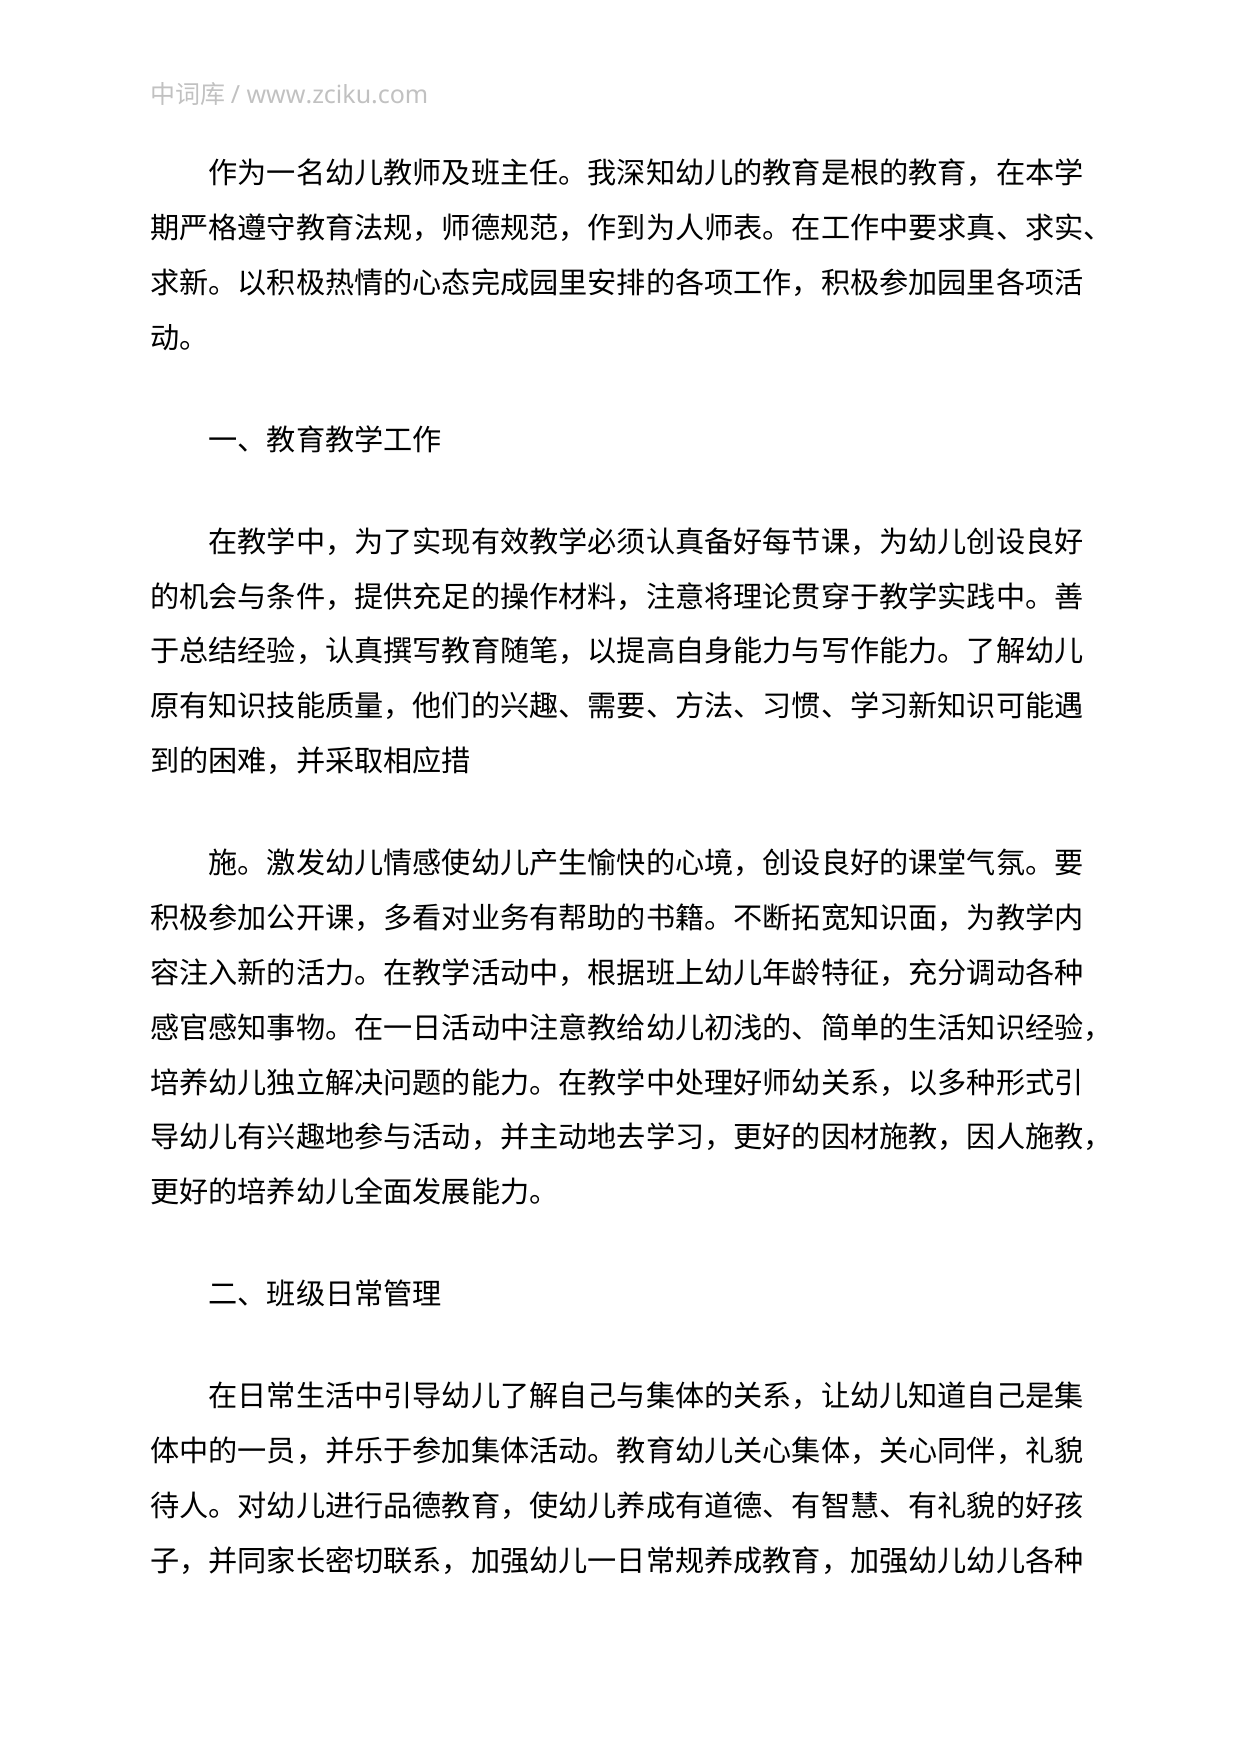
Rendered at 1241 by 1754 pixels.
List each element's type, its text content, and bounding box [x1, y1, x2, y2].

text 施。激发幼儿情感使幼儿产生愉快的心境，创设良好的课堂气氛。要积极参加公开课，多看对业务有帮助的书籍。不断拓宽知识面，为教学内容注入新的活力。在教学活动中，根据班上幼儿年龄特征，充分调动各种感官感知事物。在一日活动中注意教给幼儿初浅的、简单的生活知识经验，培养幼儿独立解决问题的能力。在教学中处理好师幼关系，以多种形式引导幼儿有兴趣地参与活动，并主动地去学习，更好的因材施教，因人施教，更好的培养幼儿全面发展能力。 [150, 839, 1090, 1211]
text 在教学中，为了实现有效教学必须认真备好每节课，为幼儿创设良好的机会与条件，提供充足的操作材料，注意将理论贯穿于教学实践中。善于总结经验，认真撰写教育随笔，以提高自身能力与写作能力。了解幼儿原有知识技能质量，他们的兴趣、需要、方法、习惯、学习新知识可能遇到的困难，并采取相应措 [150, 518, 1090, 780]
text 一、教育教学工作 [150, 416, 1090, 459]
text 二、班级日常管理 [150, 1271, 1090, 1313]
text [150, 1372, 1090, 1579]
text 作为一名幼儿教师及班主任。我深知幼儿的教育是根的教育，在本学期严格遵守教育法规，师德规范，作到为人师表。在工作中要求真、求实、求新。以积极热情的心态完成园里安排的各项工作，积极参加园里各项活动。 [150, 150, 1090, 357]
